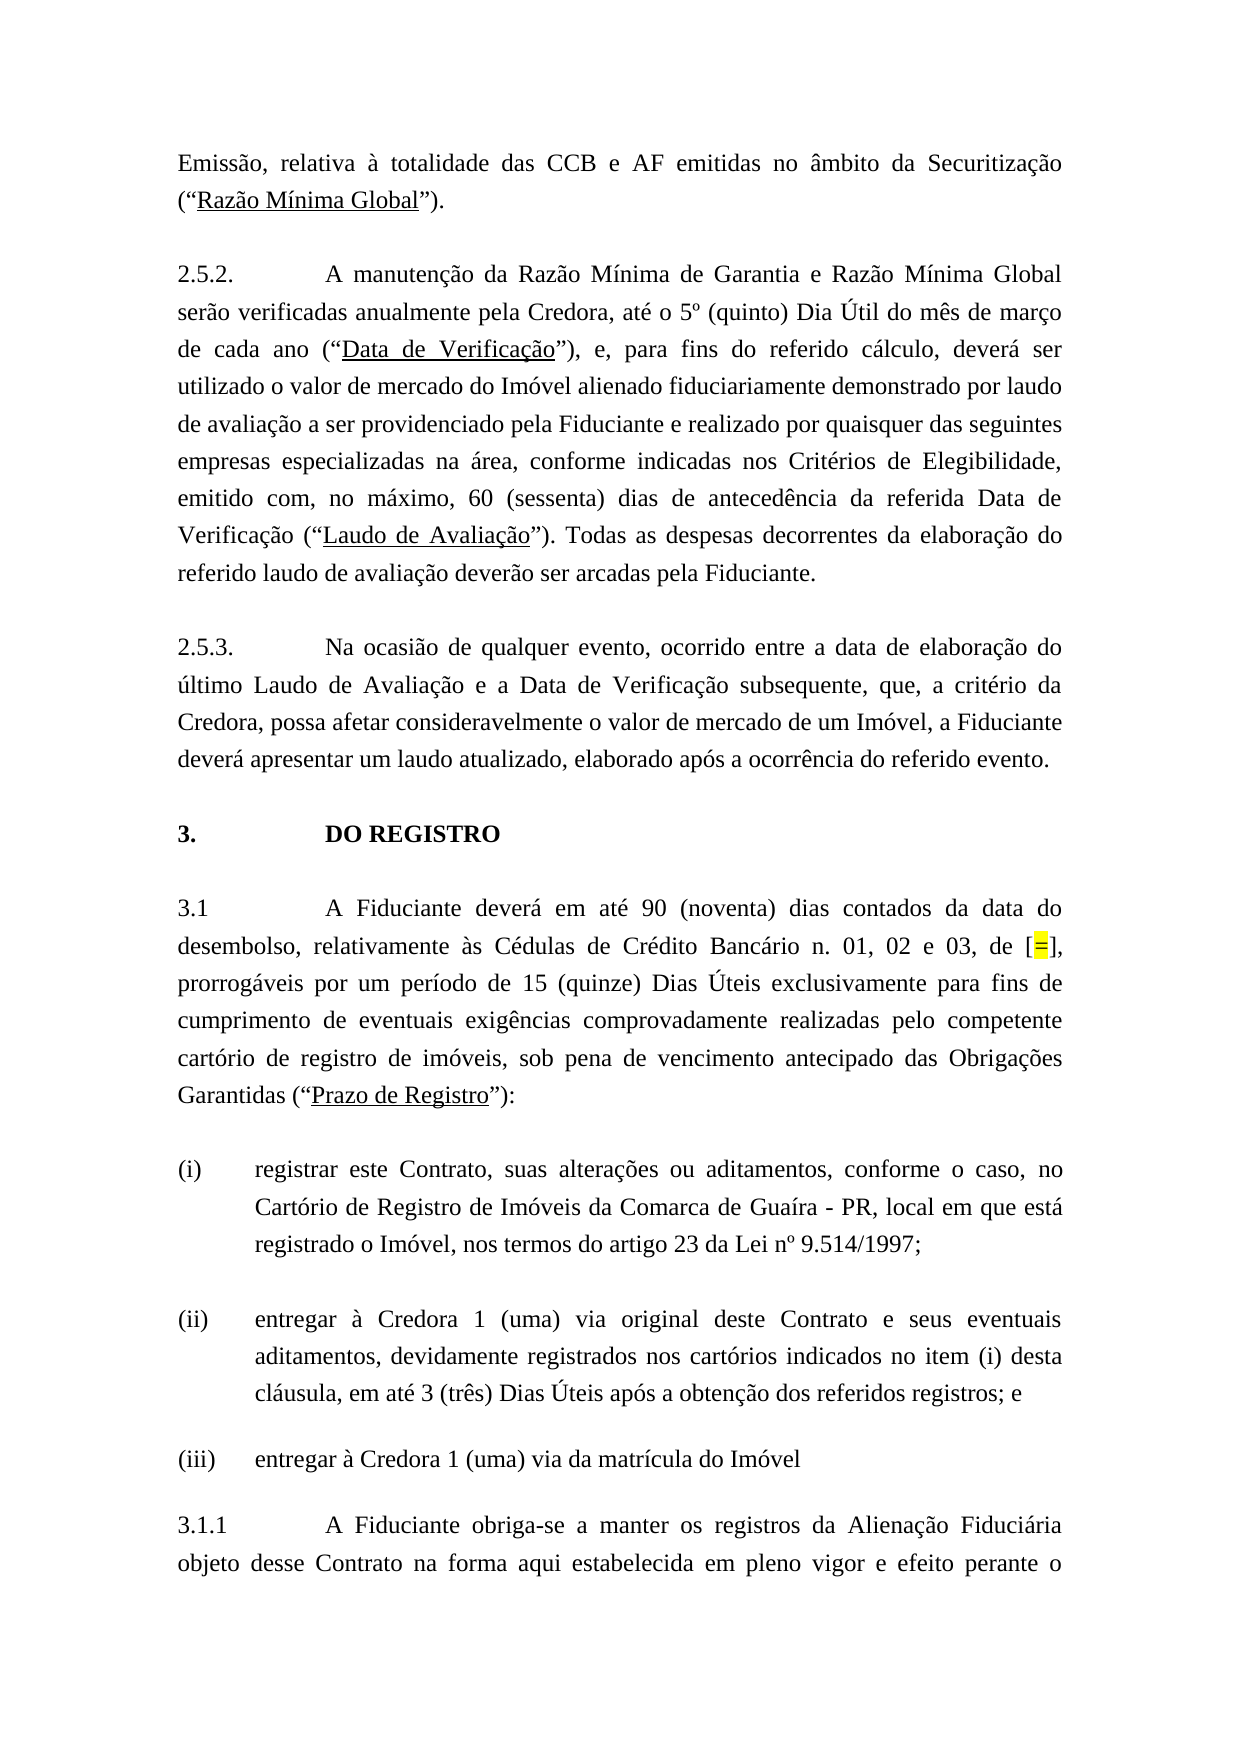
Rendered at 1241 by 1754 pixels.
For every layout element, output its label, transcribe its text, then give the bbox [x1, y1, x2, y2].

list 2.5.2. A manutenção da Razão Mínima de Garantia e Razão Mínima Global serão verificadas anualmente pela Credora, até o 5º (quinto) Dia Útil do mês de março de cada ano (“Data de Verificação”), e, para fins do referido cálculo, deverá ser utilizado o valor de mercado do Imóvel alienado fiduciariamente demonstrado por laudo de avaliação a ser providenciado pela Fiduciante e realizado por quaisquer das seguintes empresas especializadas na área, conforme indicadas nos Critérios de Elegibilidade, emitido com, no máximo, 60 (sessenta) dias de antecedência da referida Data de Verificação (“Laudo de Avaliação”). Todas as despesas decorrentes da elaboração do referido laudo de avaliação deverão ser arcadas pela Fiduciante. [177, 259, 1063, 587]
list entregar à Credora 1 (uma) via da matrícula do Imóvel [178, 1444, 1063, 1473]
text 3. DO REGISTRO [177, 819, 1063, 848]
list registrar este Contrato, suas alterações ou aditamentos, conforme o caso, no Cartório de Registro de Imóveis da Comarca de Guaíra - PR, local em que está registrado o Imóvel, nos termos do artigo 23 da Lei nº 9.514/1997; [178, 1154, 1063, 1258]
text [177, 1510, 1063, 1576]
text 3.1 A Fiduciante deverá em até 90 (noventa) dias contados da data do desembolso, relativamente às Cédulas de Crédito Bancário n. 01, 02 e 03, de [=], prorrogáveis por um período de 15 (quinze) Dias Úteis exclusivamente para fins de cumprimento de eventuais exigências comprovadamente realizadas pelo competente cartório de registro de imóveis, sob pena de vencimento antecipado das Obrigações Garantidas (“Prazo de Registro”): [177, 893, 1063, 1109]
list entregar à Credora 1 (uma) via original deste Contrato e seus eventuais aditamentos, devidamente registrados nos cartórios indicados no item (i) desta cláusula, em até 3 (três) Dias Úteis após a obtenção dos referidos registros; e [178, 1304, 1063, 1407]
list 2.5.3. Na ocasião de qualquer evento, ocorrido entre a data de elaboração do último Laudo de Avaliação e a Data de Verificação subsequente, que, a critério da Credora, possa afetar consideravelmente o valor de mercado de um Imóvel, a Fiduciante deverá apresentar um laudo atualizado, elaborado após a ocorrência do referido evento. [177, 632, 1063, 773]
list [177, 148, 1063, 214]
